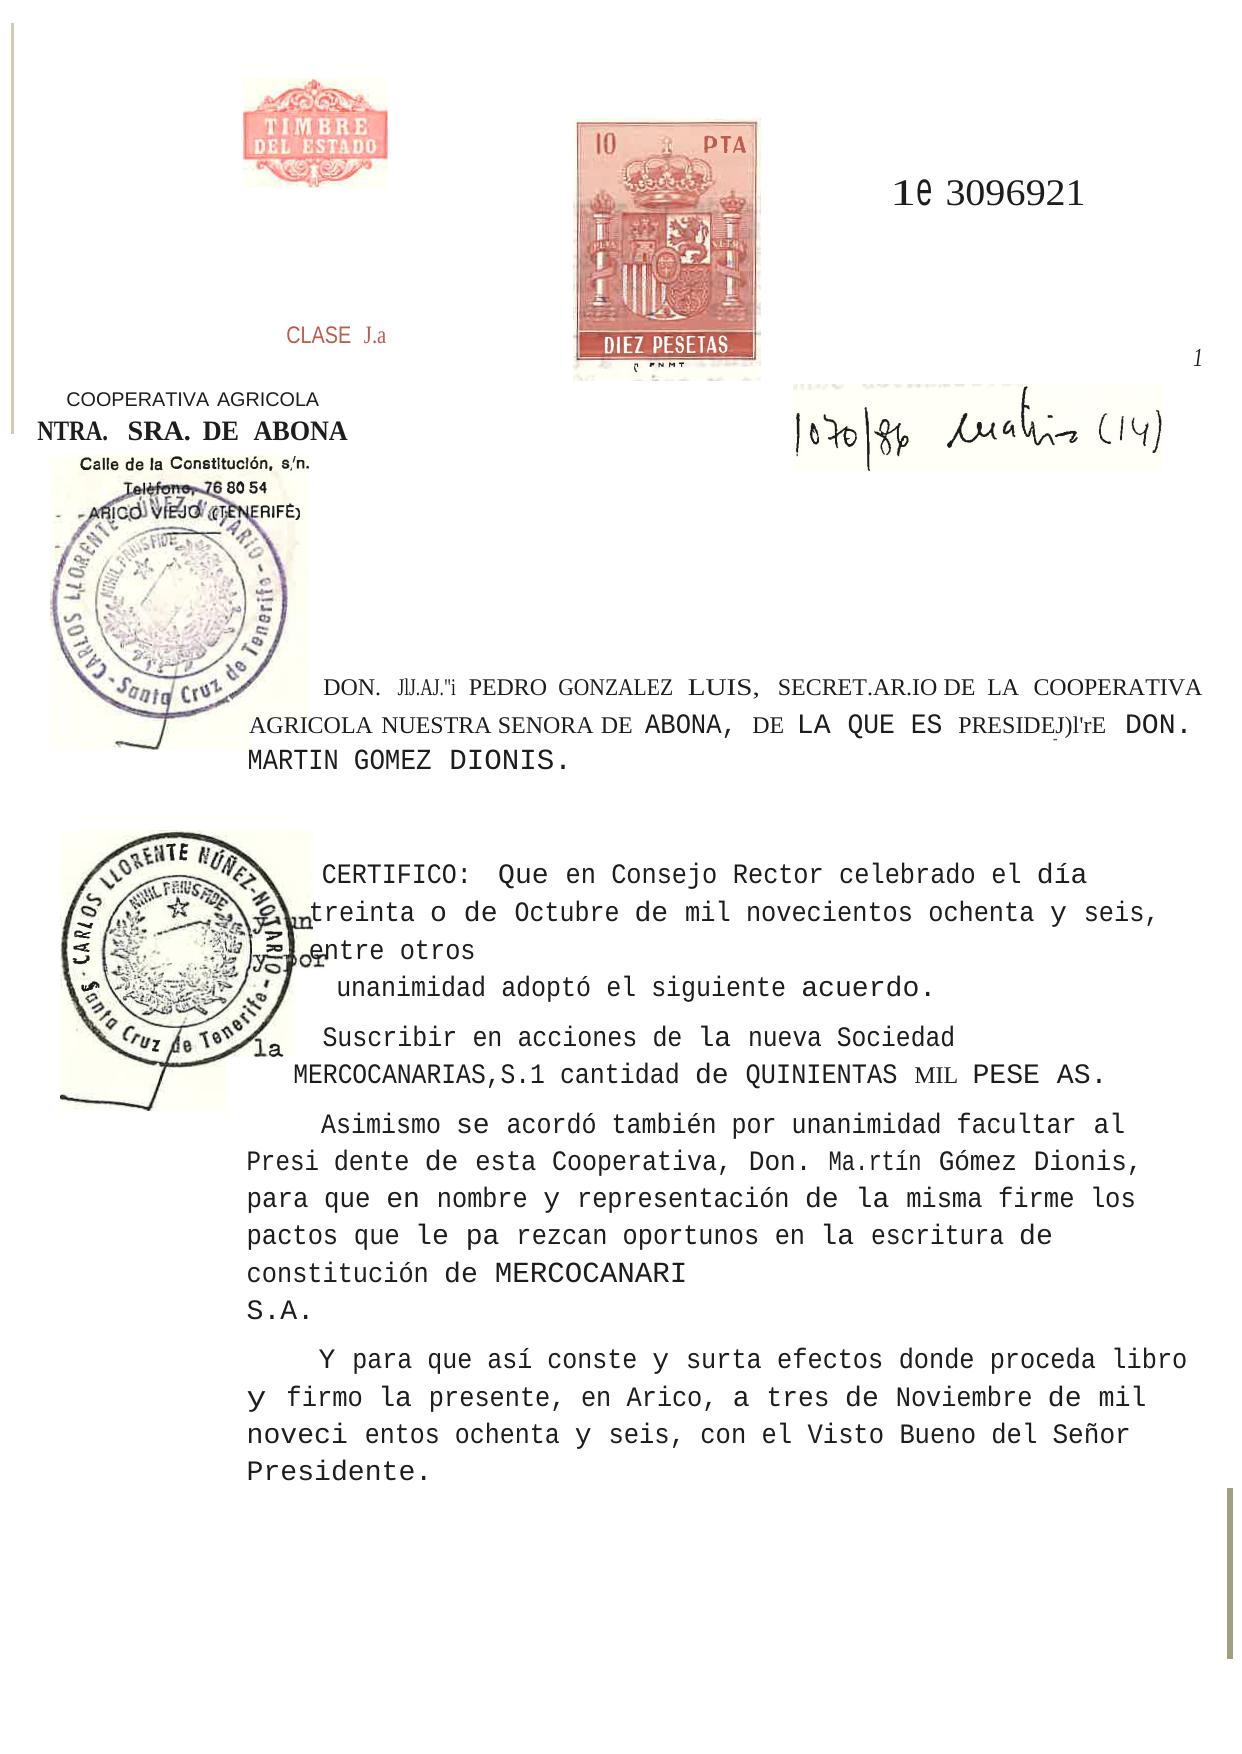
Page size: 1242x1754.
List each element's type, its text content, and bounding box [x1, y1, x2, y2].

picture [60, 830, 329, 1111]
text Asimismo se acordó también por unanimidad facultar al Presi­ dente de esta Cooperativa, Don. Ma.rtín Gómez Dionis, para que en nombre y representación de la misma firme los pactos que le pa­ rezcan oportunos en la escritura de constitución de MERCOCANARI [246, 1110, 1215, 1291]
text NTRA. SRA. DE ABONA [31, 413, 354, 445]
text Suscribir en acciones de la nueva Sociedad MERCOCANARIAS,S.1 cantidad de QUINIENTAS MIL PESE AS. [293, 1023, 1215, 1092]
text 1 [574, 342, 1203, 372]
text unanimidad adoptó el siguiente acuerdo. [336, 973, 1221, 1005]
text Y para que así conste y surta efectos donde proceda libro y firmo la presente, en Arico, a tres de Noviembre de mil noveci­ entos ochenta y seis, con el Visto Bueno del Señor Presidente. [246, 1346, 1206, 1489]
picture [793, 384, 1164, 471]
picture [243, 78, 388, 188]
text CERTIFICO: Que en Consejo Rector celebrado el día treinta o de Octubre de mil novecientos ochenta y seis, entre otros [308, 860, 1196, 967]
text MARTIN GOMEZ DIONIS. [247, 751, 1221, 779]
text 1e 3096921 [890, 160, 1221, 215]
picture [50, 455, 309, 750]
text DON. JlJ.AJ."i PEDRO GONZALEZ LUIS, SECRET.AR.IO DE LA COOPERATIVA AGRICOLA NUESTRA SENORA DE ABONA, DE LA QUE ES PRESIDEJ)l'rE DON. [249, 672, 1212, 741]
text COOPERATIVA AGRICOLA [59, 388, 326, 411]
picture [573, 118, 761, 381]
text S.A. [246, 1296, 1221, 1327]
text CLASE J.a [23, 320, 386, 349]
